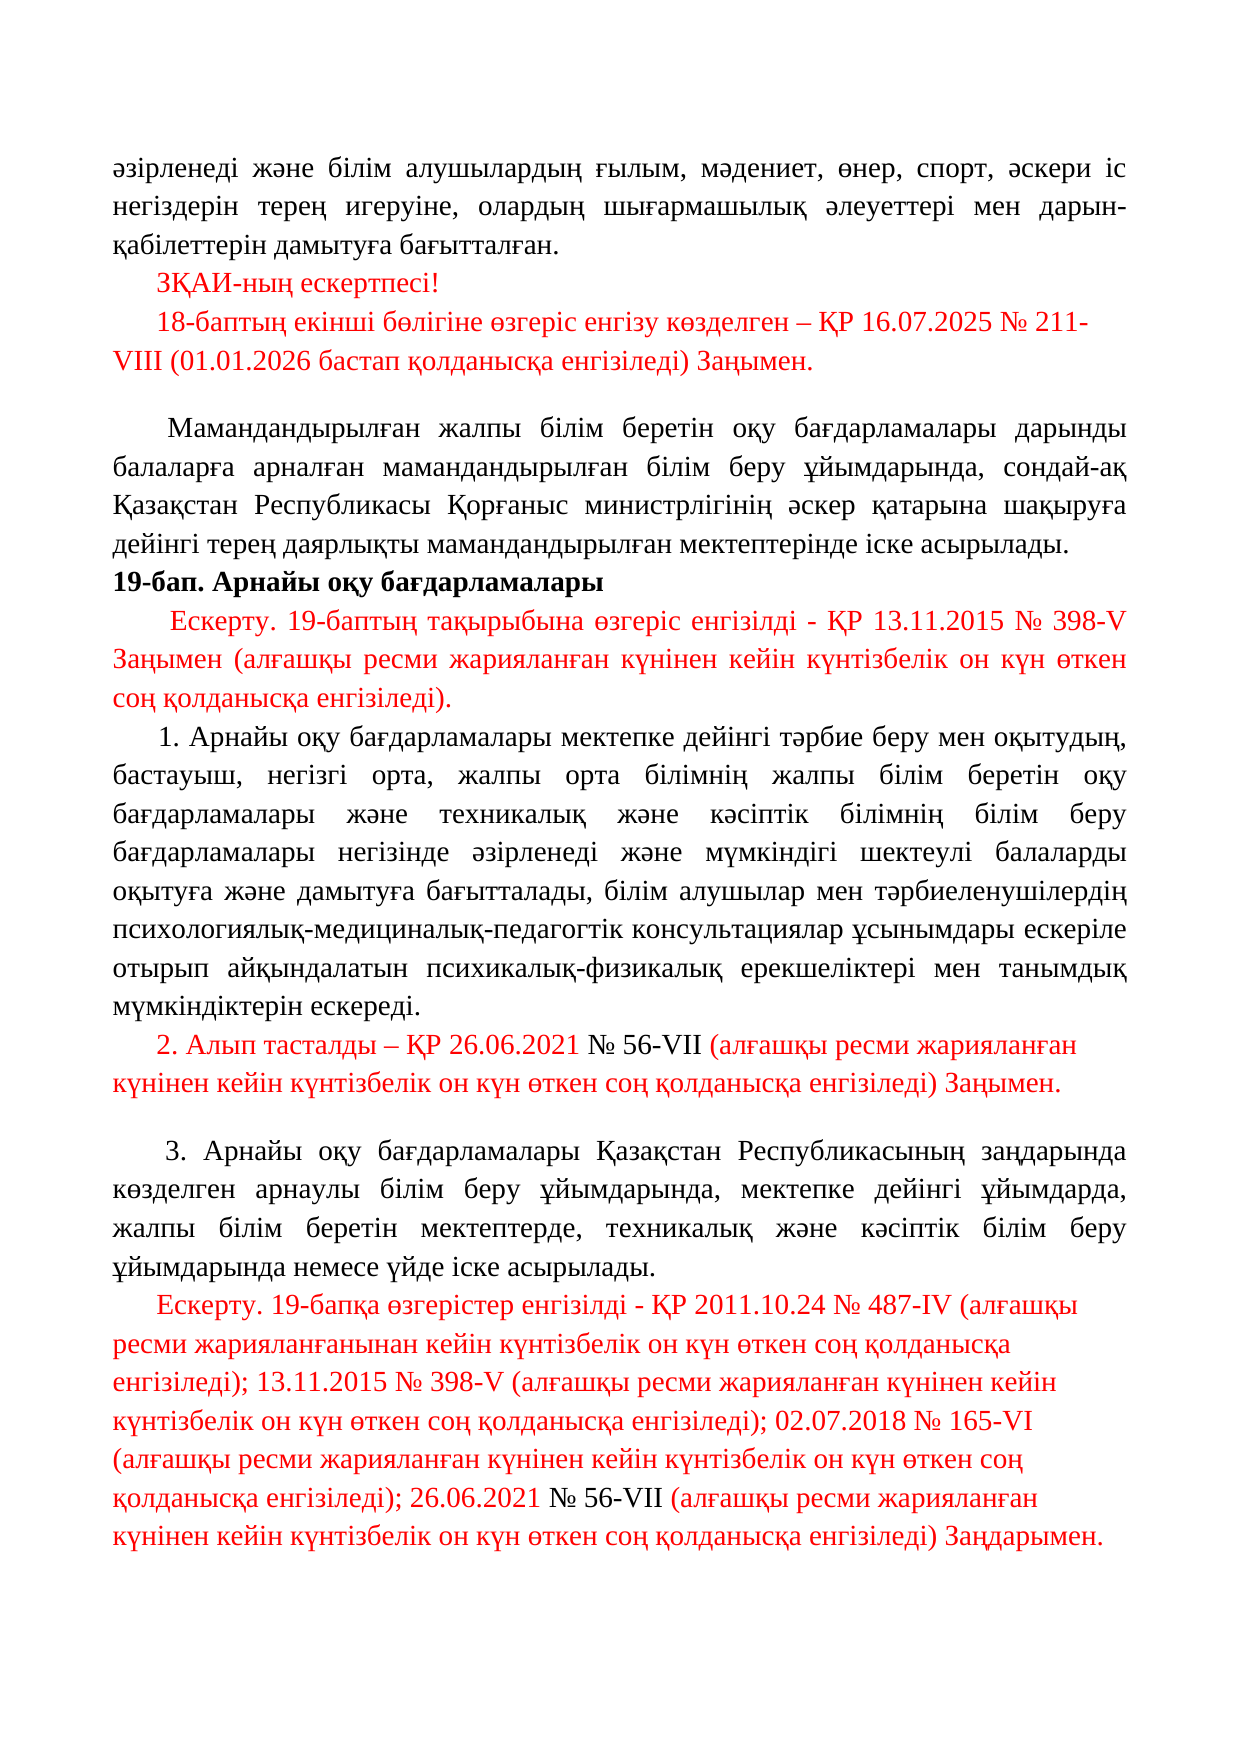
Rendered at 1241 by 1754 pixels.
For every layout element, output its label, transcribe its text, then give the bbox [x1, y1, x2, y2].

text 2. Алып тасталды – ҚР 26.06.2021 № 56-VII (алғашқы ресми жарияланған күнінен кейін күнтізбелік он күн өткен соң қолданысқа енгізіледі) Заңымен. [112, 1027, 1128, 1129]
text Мамандандырылған жалпы білім беретін оқу бағдарламалары дарынды балаларға арналған мамандандырылған білім беру ұйымдарында, сондай-ақ Қазақстан Республикасы Қорғаныс министрлігінің әскер қатарына шақыруға дейінгі терең даярлықты мамандандырылған мектептерінде іске асырылады. [112, 410, 1128, 559]
text Ескерту. 19-баптың тақырыбына өзгеріс енгізілді - ҚР 13.11.2015 № 398-V Заңымен (алғашқы ресми жарияланған күнінен кейін күнтізбелік он күн өткен соң қолданысқа енгізіледі). [112, 603, 1128, 714]
text 3. Арнайы оқу бағдарламалары Қазақстан Республикасының заңдарында көзделген арнаулы білім беру ұйымдарында, мектепке дейінгі ұйымдарда, жалпы білім беретін мектептерде, техникалық және кәсіптік білім беру ұйымдарында немесе үйде іске асырылады. [112, 1133, 1128, 1282]
text ЗҚАИ-ның ескертпесі! 18-баптың екінші бөлігіне өзгеріс енгізу көзделген – ҚР 16.07.2025 № 211-VIII (01.01.2026 бастап қолданысқа енгізіледі) Заңымен. [112, 266, 1128, 406]
text 1. Арнайы оқу бағдарламалары мектепке дейiнгi тәрбие беру мен оқытудың, бастауыш, негізгі орта, жалпы орта білімнің жалпы білім беретін оқу бағдарламалары және техникалық және кәсіптік білімнің білім беру бағдарламалары негізінде әзірленеді және мүмкіндігі шектеулі балаларды оқытуға және дамытуға бағытталады, білім алушылар мен тәрбиеленушілердің психологиялық-медициналық-педагогтік консультациялар ұсынымдары ескеріле отырып айқындалатын психикалық-физикалық ерекшеліктері мен танымдық мүмкіндіктерін ескереді. [112, 719, 1128, 1022]
text 19-бап. Арнайы оқу бағдарламалары [112, 564, 1128, 598]
